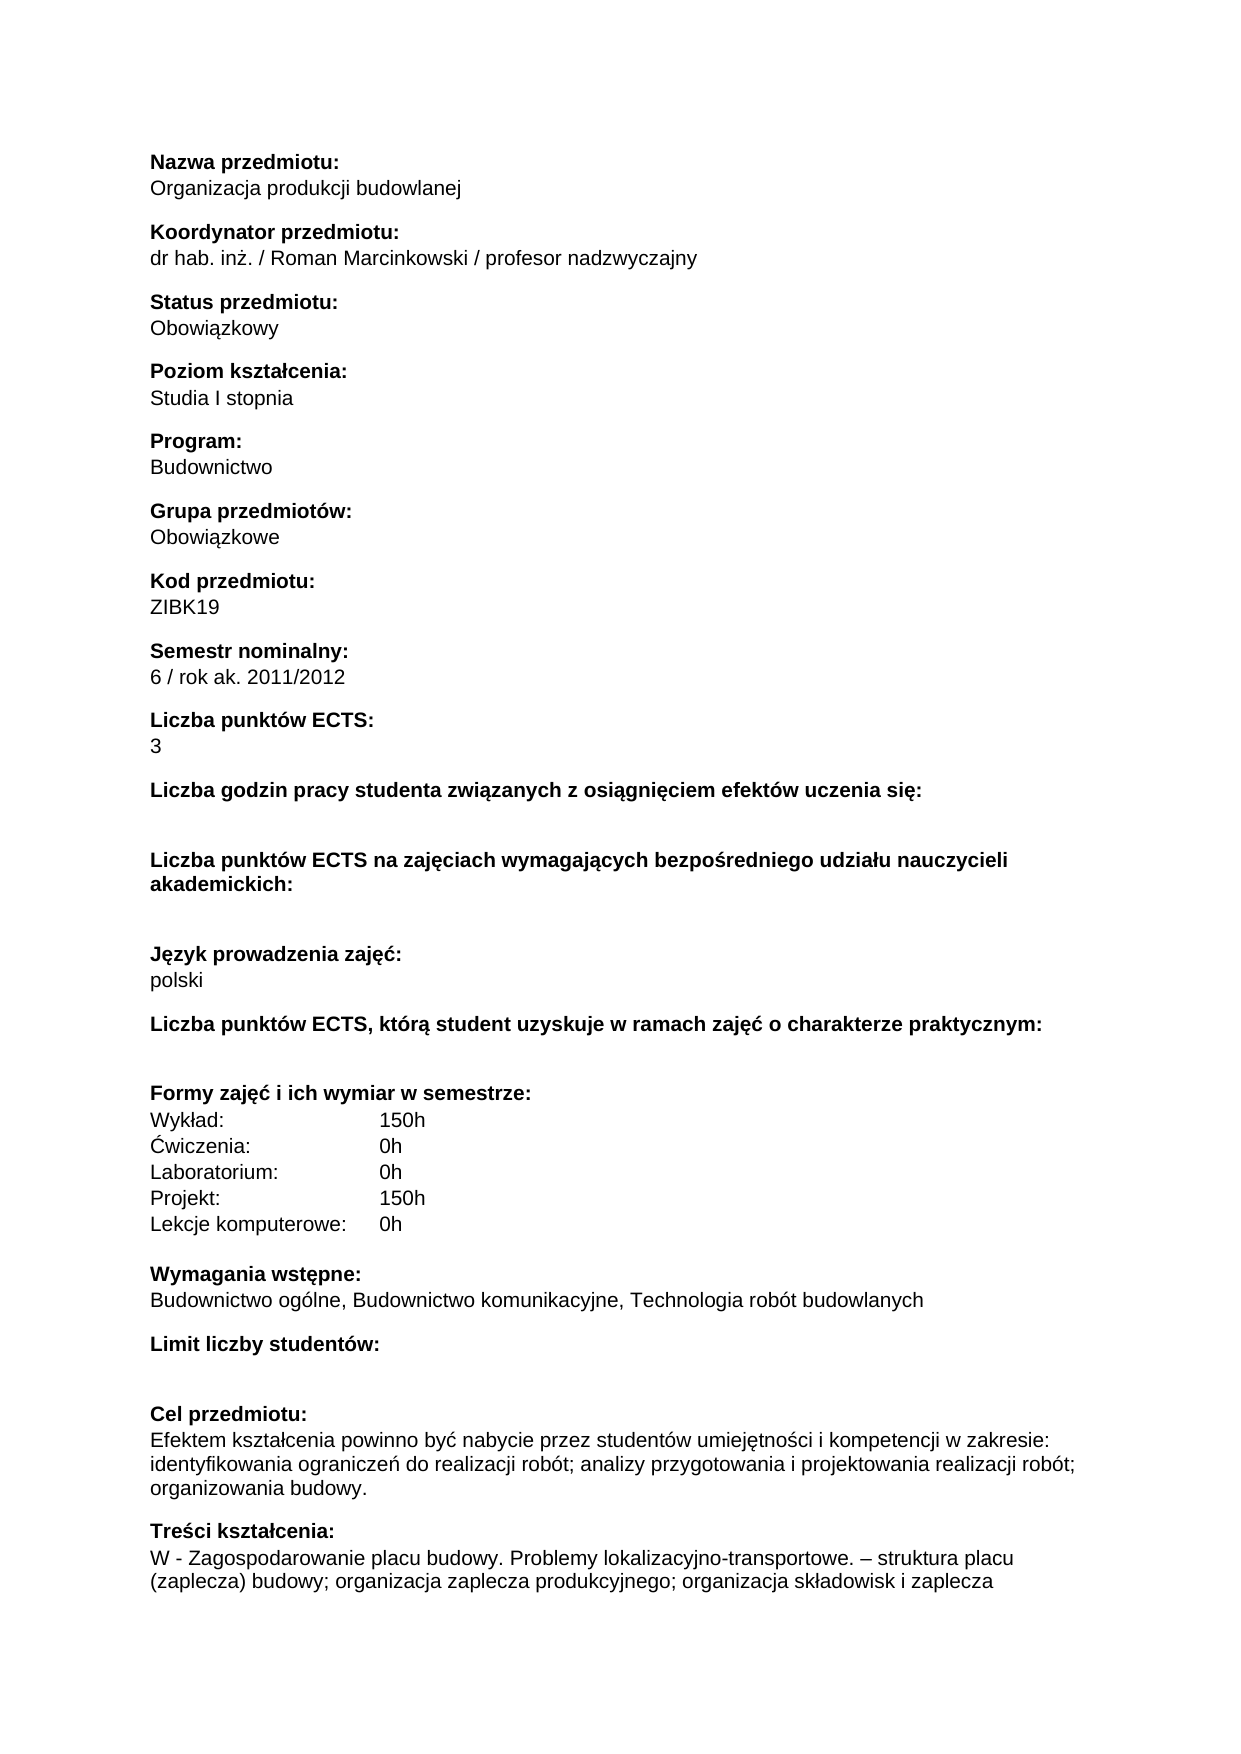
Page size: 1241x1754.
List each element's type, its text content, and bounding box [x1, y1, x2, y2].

table_header 150h [369, 1108, 597, 1132]
text Język prowadzenia zajęć: [150, 942, 1090, 966]
table_header Wykład: [140, 1108, 367, 1132]
text polski [150, 968, 1090, 992]
table_cell Projekt: [140, 1186, 367, 1210]
text Semestr nominalny: [150, 638, 1090, 662]
text Studia I stopnia [150, 385, 1090, 409]
text Liczba godzin pracy studenta związanych z osiągnięciem efektów uczenia się: [150, 778, 1090, 802]
table_cell Ćwiczenia: [140, 1134, 367, 1158]
text Obowiązkowe [150, 525, 1090, 549]
table_cell 0h [369, 1132, 597, 1158]
text 6 / rok ak. 2011/2012 [150, 664, 1090, 688]
text Formy zajęć i ich wymiar w semestrze: [150, 1081, 1090, 1105]
text Grupa przedmiotów: [150, 499, 1090, 523]
text Limit liczby studentów: [150, 1332, 1090, 1356]
table_cell Lekcje komputerowe: [140, 1212, 367, 1236]
table_cell 0h [369, 1158, 597, 1184]
text Poziom kształcenia: [150, 359, 1090, 383]
text Treści kształcenia: [150, 1519, 1090, 1543]
table_cell Laboratorium: [140, 1160, 367, 1184]
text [150, 1545, 1090, 1593]
text Wymagania wstępne: [150, 1262, 1090, 1286]
text Status przedmiotu: [150, 289, 1090, 313]
text Budownictwo [150, 455, 1090, 479]
text Koordynator przedmiotu: [150, 220, 1090, 244]
table_cell 150h [369, 1184, 597, 1210]
text Budownictwo ogólne, Budownictwo komunikacyjne, Technologia robót budowlanych [150, 1288, 1090, 1312]
text dr hab. inż. / Roman Marcinkowski / profesor nadzwyczajny [150, 246, 1090, 270]
text 3 [150, 734, 1090, 758]
text Liczba punktów ECTS na zajęciach wymagających bezpośredniego udziału nauczycieli akademickich: [150, 848, 1090, 896]
text Cel przedmiotu: [150, 1402, 1090, 1426]
text Kod przedmiotu: [150, 569, 1090, 593]
text Obowiązkowy [150, 316, 1090, 339]
text Liczba punktów ECTS: [150, 708, 1090, 732]
text Program: [150, 429, 1090, 453]
text Organizacja produkcji budowlanej [150, 176, 1090, 200]
text ZIBK19 [150, 595, 1090, 619]
table_cell 0h [369, 1210, 597, 1236]
text Efektem kształcenia powinno być nabycie przez studentów umiejętności i kompetencji w zakresie: identyfikowania ograniczeń do realizacji robót; analizy przygotowania i projektowania realizacji robót; organizowania budowy. [150, 1428, 1090, 1499]
text Nazwa przedmiotu: [150, 150, 1090, 174]
text Liczba punktów ECTS, którą student uzyskuje w ramach zajęć o charakterze praktycznym: [150, 1011, 1090, 1035]
